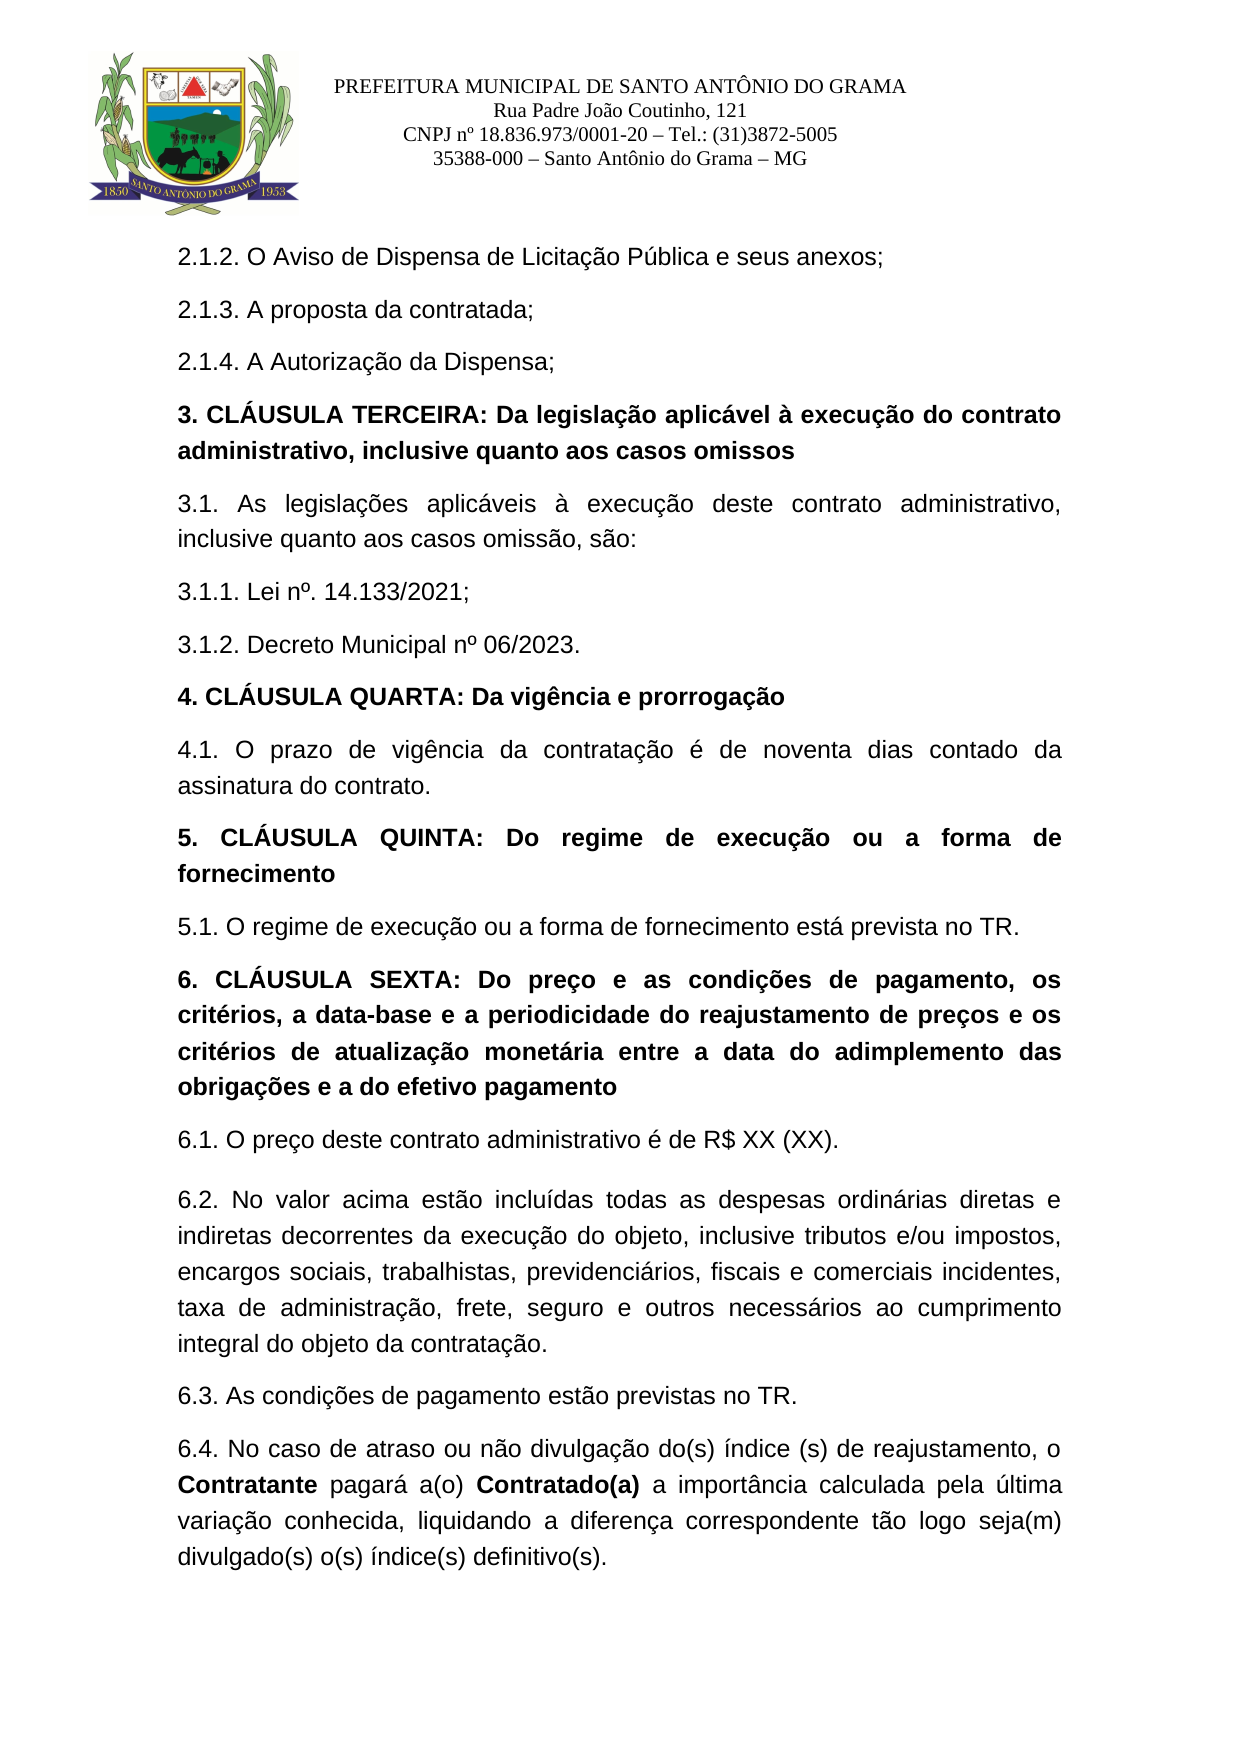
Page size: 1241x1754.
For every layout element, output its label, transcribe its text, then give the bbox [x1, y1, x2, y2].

text 6.3. As condições de pagamento estão previstas no TR. [177, 1381, 1063, 1410]
text 6.2. No valor acima estão incluídas todas as despesas ordinárias diretas e indiretas decorrentes da execução do objeto, inclusive tributos e/ou impostos, encargos sociais, trabalhistas, previdenciários, fiscais e comerciais incidentes, taxa de administração, frete, seguro e outros necessários ao cumprimento integral do objeto da contratação. [177, 1185, 1063, 1357]
text 2.1.3. A proposta da contratada; [177, 295, 1063, 323]
text 6.4. No caso de atraso ou não divulgação do(s) índice (s) de reajustamento, o Contratante pagará a(o) Contratado(a) a importância calculada pela última variação conhecida, liquidando a diferença correspondente tão logo seja(m) divulgado(s) o(s) índice(s) definitivo(s). [177, 1434, 1063, 1570]
text 3.1.1. Lei nº. 14.133/2021; [177, 577, 1063, 606]
text 3. CLÁUSULA TERCEIRA: Da legislação aplicável à execução do contrato administrativo, inclusive quanto aos casos omissos [177, 400, 1063, 465]
text 4. CLÁUSULA QUARTA: Da vigência e prorrogação [177, 682, 1063, 711]
text 6.1. O preço deste contrato administrativo é de R$ XX (XX). [177, 1125, 1063, 1154]
text 2.1.2. O Aviso de Dispensa de Licitação Pública e seus anexos; [177, 242, 1063, 271]
text 3.1.2. Decreto Municipal nº 06/2023. [177, 630, 1063, 658]
text 2.1.4. A Autorização da Dispensa; [177, 347, 1063, 376]
text 6. CLÁUSULA SEXTA: Do preço e as condições de pagamento, os critérios, a data-base e a periodicidade do reajustamento de preços e os critérios de atualização monetária entre a data do adimplemento das obrigações e a do efetivo pagamento [177, 964, 1063, 1101]
picture [88, 51, 300, 216]
text 3.1. As legislações aplicáveis à execução deste contrato administrativo, inclusive quanto aos casos omissão, são: [177, 488, 1063, 553]
text 5.1. O regime de execução ou a forma de fornecimento está prevista no TR. [177, 912, 1063, 941]
text 5. CLÁUSULA QUINTA: Do regime de execução ou a forma de fornecimento [177, 823, 1063, 888]
text 4.1. O prazo de vigência da contratação é de noventa dias contado da assinatura do contrato. [177, 735, 1063, 799]
